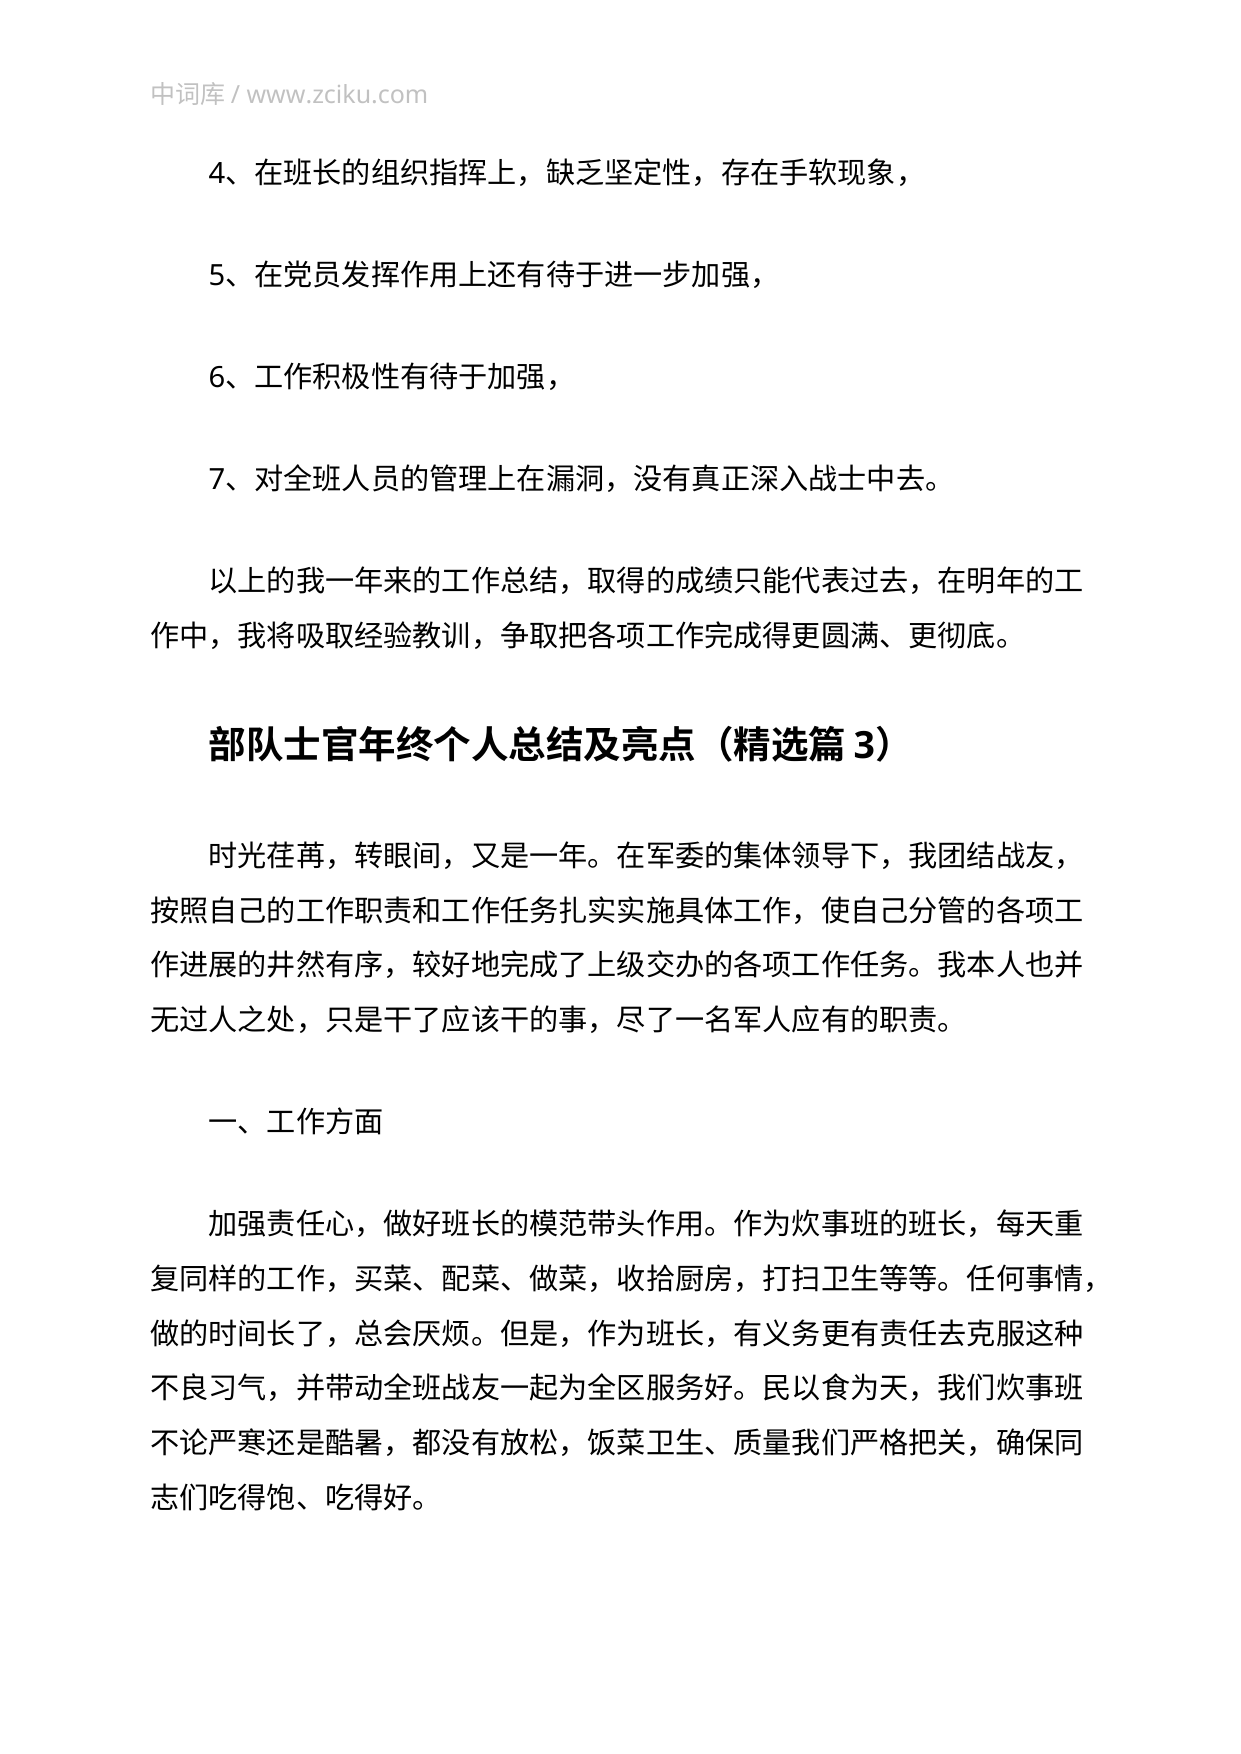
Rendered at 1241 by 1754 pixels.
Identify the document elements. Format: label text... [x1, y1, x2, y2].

text 部队士官年终个人总结及亮点（精选篇3） [150, 714, 1090, 769]
text 以上的我一年来的工作总结，取得的成绩只能代表过去，在明年的工作中，我将吸取经验教训，争取把各项工作完成得更圆满、更彻底。 [150, 558, 1090, 655]
text 时光荏苒，转眼间，又是一年。在军委的集体领导下，我团结战友，按照自己的工作职责和工作任务扎实实施具体工作，使自己分管的各项工作进展的井然有序，较好地完成了上级交办的各项工作任务。我本人也并无过人之处，只是干了应该干的事，尽了一名军人应有的职责。 [150, 832, 1090, 1039]
text 一、工作方面 [150, 1099, 1090, 1141]
text 加强责任心，做好班长的模范带头作用。作为炊事班的班长，每天重复同样的工作，买菜、配菜、做菜，收拾厨房，打扫卫生等等。任何事情，做的时间长了，总会厌烦。但是，作为班长，有义务更有责任去克服这种不良习气，并带动全班战友一起为全区服务好。民以食为天，我们炊事班不论严寒还是酷暑，都没有放松，饭菜卫生、质量我们严格把关，确保同志们吃得饱、吃得好。 [150, 1200, 1090, 1517]
text 7、对全班人员的管理上在漏洞，没有真正深入战士中去。 [150, 456, 1090, 498]
text 6、工作积极性有待于加强， [150, 354, 1090, 396]
text 5、在党员发挥作用上还有待于进一步加强， [150, 252, 1090, 294]
text 4、在班长的组织指挥上，缺乏坚定性，存在手软现象， [150, 150, 1090, 192]
